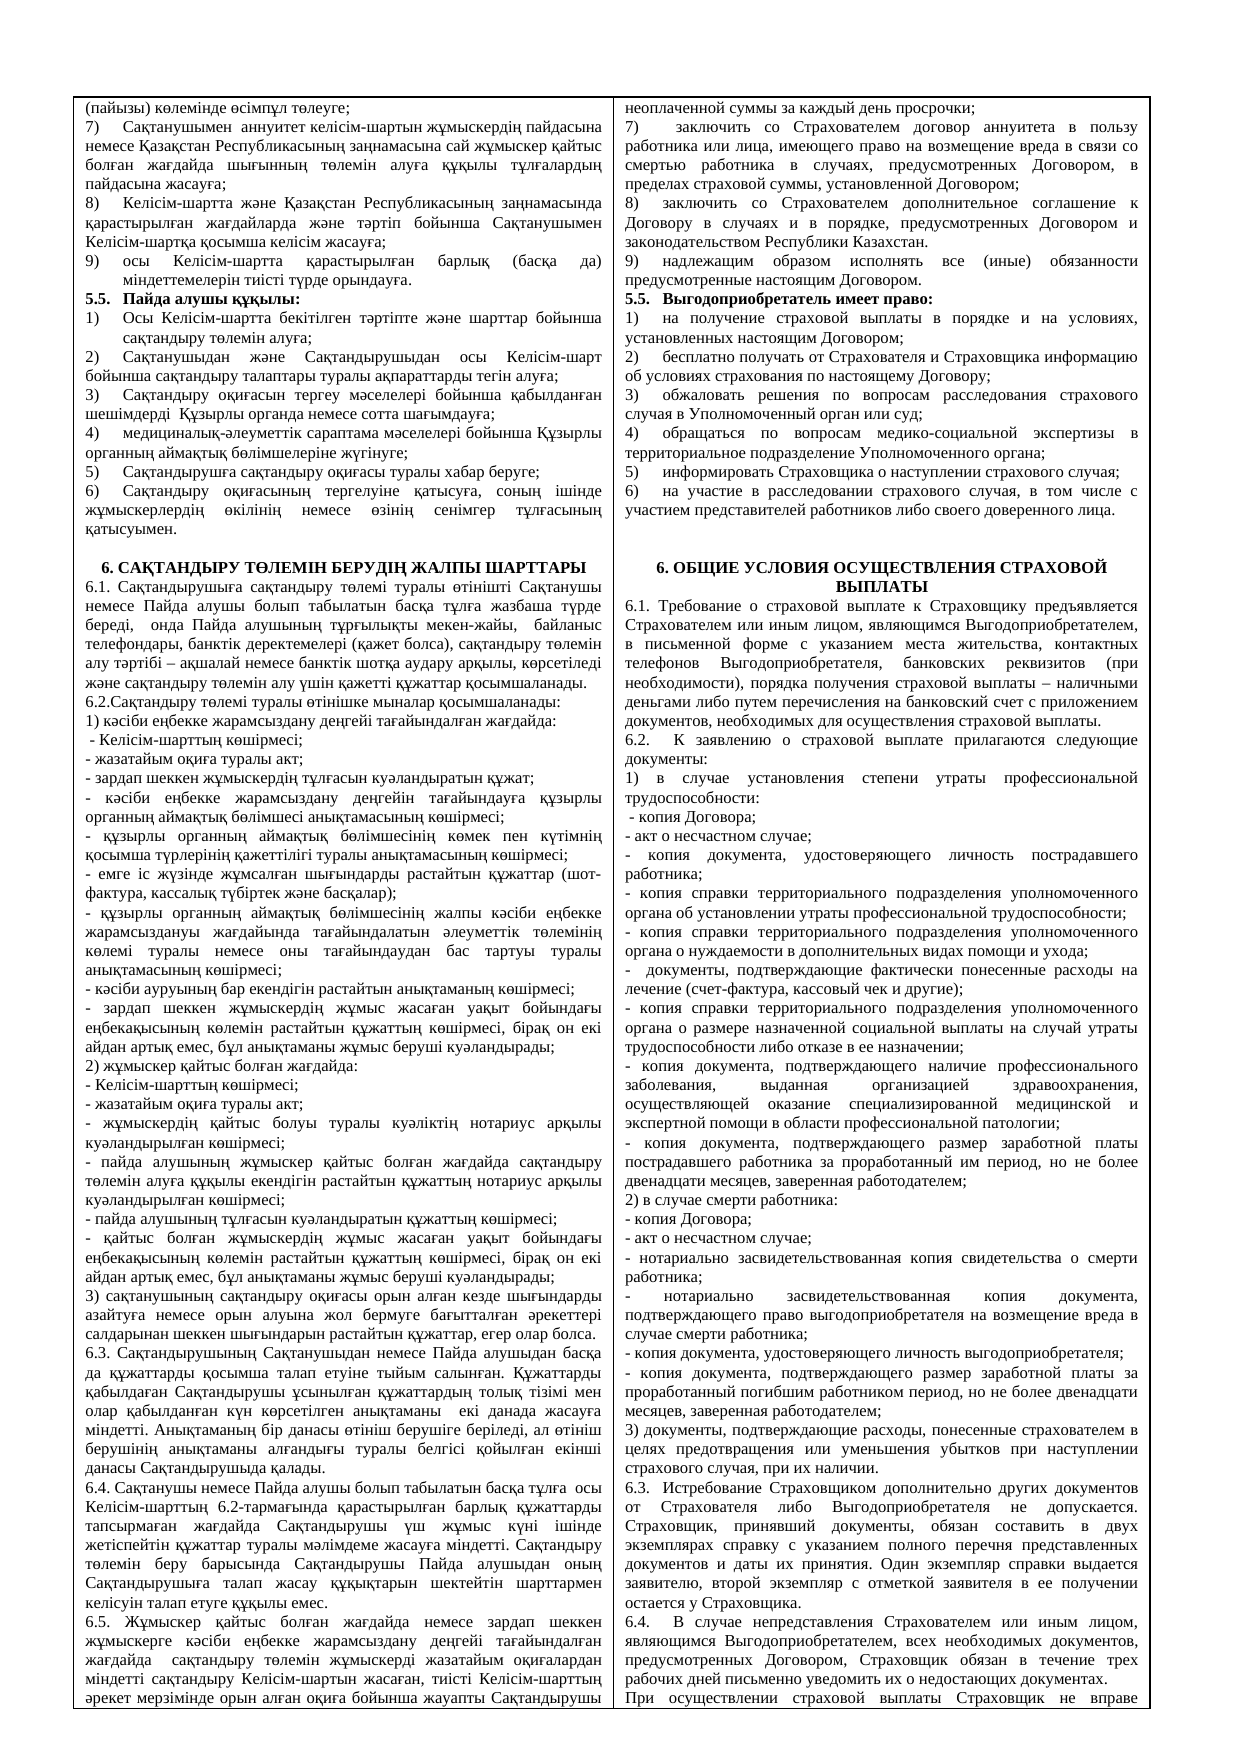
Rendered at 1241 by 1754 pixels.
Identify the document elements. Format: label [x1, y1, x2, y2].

table_header [74, 98, 613, 1707]
table_header [614, 98, 1149, 1707]
